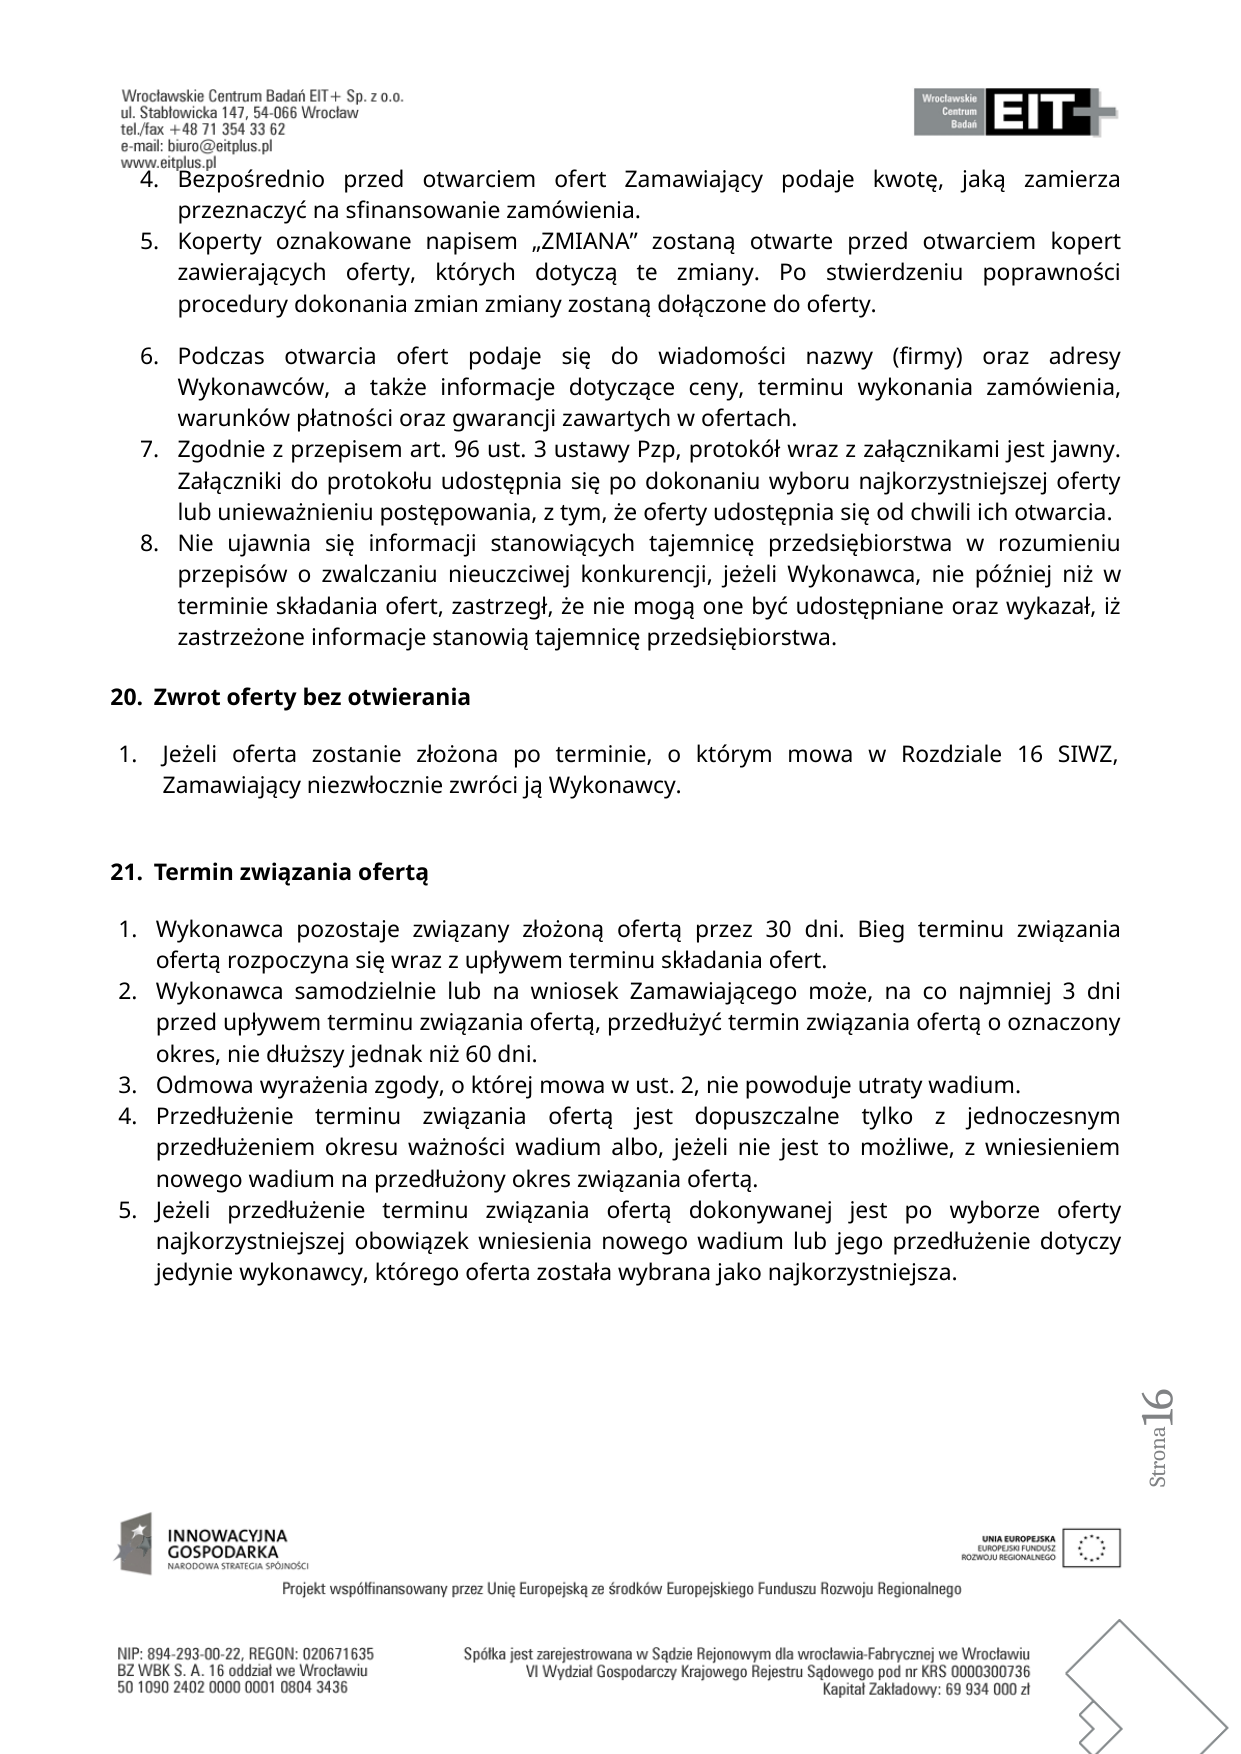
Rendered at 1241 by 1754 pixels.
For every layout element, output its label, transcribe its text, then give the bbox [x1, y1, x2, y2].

list Wykonawca pozostaje związany złożoną ofertą przez 30 dni. Bieg terminu związania ofertą rozpoczyna się wraz z upływem terminu składania ofert. [118, 912, 1122, 975]
list Jeżeli oferta zostanie złożona po terminie, o którym mowa w Rozdziale 16 SIWZ, Zamawiający niezwłocznie zwróci ją Wykonawcy. [118, 737, 1121, 800]
list Zgodnie z przepisem art. 96 ust. 3 ustawy Pzp, protokół wraz z załącznikami jest jawny. Załączniki do protokołu udostępnia się po dokonaniu wyboru najkorzystniejszej oferty lub unieważnieniu postępowania, z tym, że oferty udostępnia się od chwili ich otwarcia. [140, 433, 1122, 527]
list Nie ujawnia się informacji stanowiących tajemnicę przedsiębiorstwa w rozumieniu przepisów o zwalczaniu nieuczciwej konkurencji, jeżeli Wykonawca, nie później niż w terminie składania ofert, zastrzegł, że nie mogą one być udostępniane oraz wykazał, iż zastrzeżone informacje stanowią tajemnicę przedsiębiorstwa. [140, 527, 1122, 652]
list Bezpośrednio przed otwarciem ofert Zamawiający podaje kwotę, jaką zamierza przeznaczyć na sfinansowanie zamówienia. [140, 162, 1122, 225]
list Koperty oznakowane napisem „ZMIANA” zostaną otwarte przed otwarciem kopert zawierających oferty, których dotyczą te zmiany. Po stwierdzeniu poprawności procedury dokonania zmian zmiany zostaną dołączone do oferty. [140, 225, 1122, 319]
picture [0, 1, 1241, 1754]
list Podczas otwarcia ofert podaje się do wiadomości nazwy (firmy) oraz adresy Wykonawców, a także informacje dotyczące ceny, terminu wykonania zamówienia, warunków płatności oraz gwarancji zawartych w ofertach. [140, 339, 1122, 433]
text Zwrot oferty bez otwierania [110, 681, 1122, 712]
list Odmowa wyrażenia zgody, o której mowa w ust. 2, nie powoduje utraty wadium. [118, 1069, 1122, 1100]
list Wykonawca samodzielnie lub na wniosek Zamawiającego może, na co najmniej 3 dni przed upływem terminu związania ofertą, przedłużyć termin związania ofertą o oznaczony okres, nie dłuższy jednak niż 60 dni. [118, 975, 1122, 1069]
list Przedłużenie terminu związania ofertą jest dopuszczalne tylko z jednoczesnym przedłużeniem okresu ważności wadium albo, jeżeli nie jest to możliwe, z wniesieniem nowego wadium na przedłużony okres związania ofertą. [118, 1100, 1122, 1194]
list Jeżeli przedłużenie terminu związania ofertą dokonywanej jest po wyborze oferty najkorzystniejszej obowiązek wniesienia nowego wadium lub jego przedłużenie dotyczy jedynie wykonawcy, którego oferta została wybrana jako najkorzystniejsza. [118, 1194, 1122, 1287]
text Termin związania ofertą [110, 856, 1122, 887]
